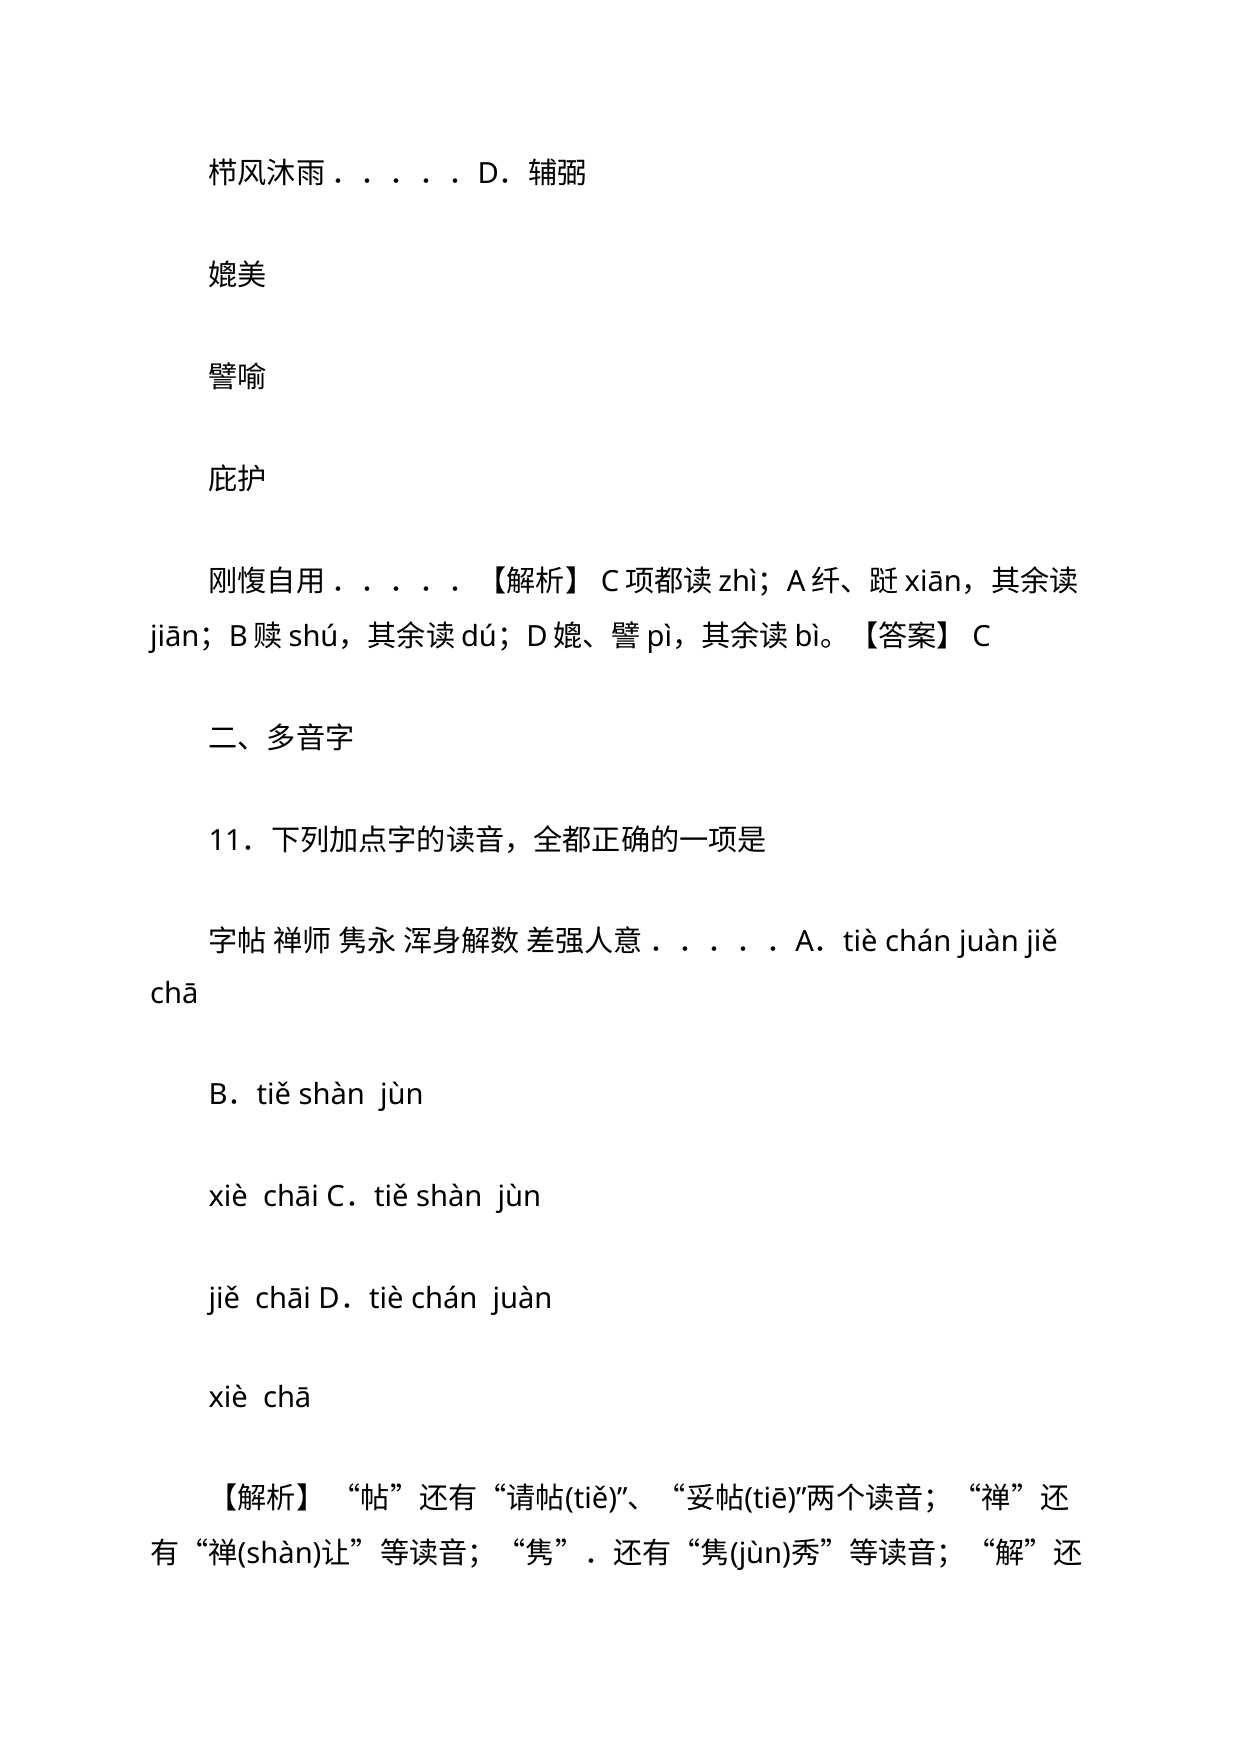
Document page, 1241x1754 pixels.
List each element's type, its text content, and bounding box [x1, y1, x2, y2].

text 刚愎自用 ．．．．．【解析】 C项都读zhì；A纤、跹xiān，其余读jiān；B赎shú，其余读dú；D媲、譬pì，其余读bì。【答案】 C [150, 557, 1090, 655]
text 栉风沐雨 ．．．．．D．辅弼 [150, 150, 1090, 192]
text jiě chāi D．tiè chán juàn [150, 1275, 1090, 1317]
text B．tiě shàn jùn [150, 1071, 1090, 1113]
text xiè chā [150, 1377, 1090, 1416]
text 二、多音字 [150, 714, 1090, 757]
text 譬喻 [150, 354, 1090, 396]
text 庇护 [150, 456, 1090, 498]
text 媲美 [150, 252, 1090, 294]
text xiè chāi C．tiě shàn jùn [150, 1173, 1090, 1215]
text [150, 1475, 1090, 1572]
text 字帖 禅师 隽永 浑身解数 差强人意 ．．．．．A．tiè chán juàn jiě chā [150, 918, 1090, 1012]
text 11．下列加点字的读音，全都正确的一项是 [150, 816, 1090, 858]
